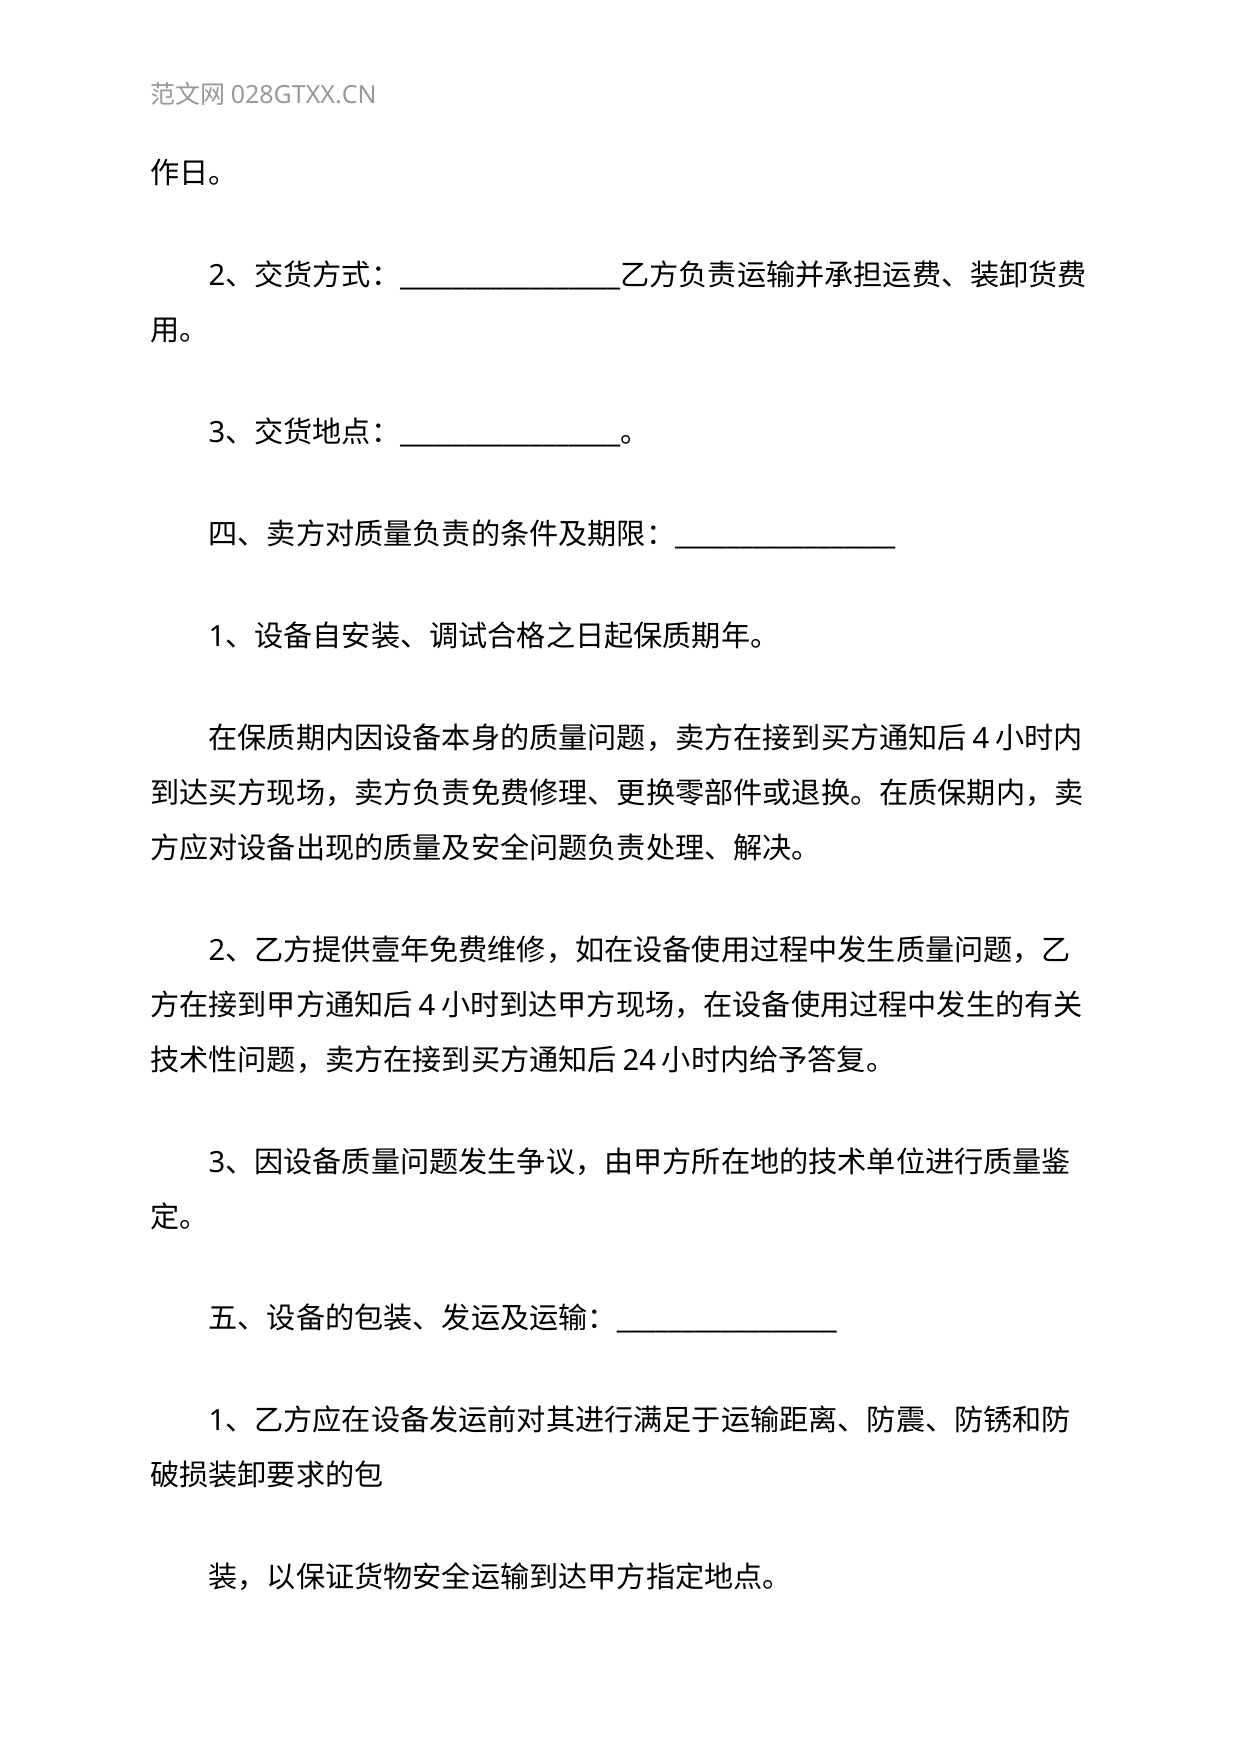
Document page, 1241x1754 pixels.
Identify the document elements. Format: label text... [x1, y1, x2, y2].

text 2、乙方提供壹年免费维修，如在设备使用过程中发生质量问题，乙方在接到甲方通知后4小时到达甲方现场，在设备使用过程中发生的有关技术性问题，卖方在接到买方通知后24小时内给予答复。 [150, 926, 1090, 1078]
text 1、设备自安装、调试合格之日起保质期年。 [150, 612, 1090, 655]
text 1、乙方应在设备发运前对其进行满足于运输距离、防震、防锈和防破损装卸要求的包 [150, 1397, 1090, 1494]
text 3、因设备质量问题发生争议，由甲方所在地的技术单位进行质量鉴定。 [150, 1138, 1090, 1235]
text 2、交货方式：_________________乙方负责运输并承担运费、装卸货费用。 [150, 252, 1090, 349]
text 五、设备的包装、发运及运输：_________________ [150, 1295, 1090, 1337]
text 装，以保证货物安全运输到达甲方指定地点。 [150, 1554, 1090, 1596]
text 3、交货地点：_________________。 [150, 408, 1090, 451]
text 四、卖方对质量负责的条件及期限：_________________ [150, 511, 1090, 553]
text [150, 150, 1090, 192]
text 在保质期内因设备本身的质量问题，卖方在接到买方通知后4小时内到达买方现场，卖方负责免费修理、更换零部件或退换。在质保期内，卖方应对设备出现的质量及安全问题负责处理、解决。 [150, 714, 1090, 867]
